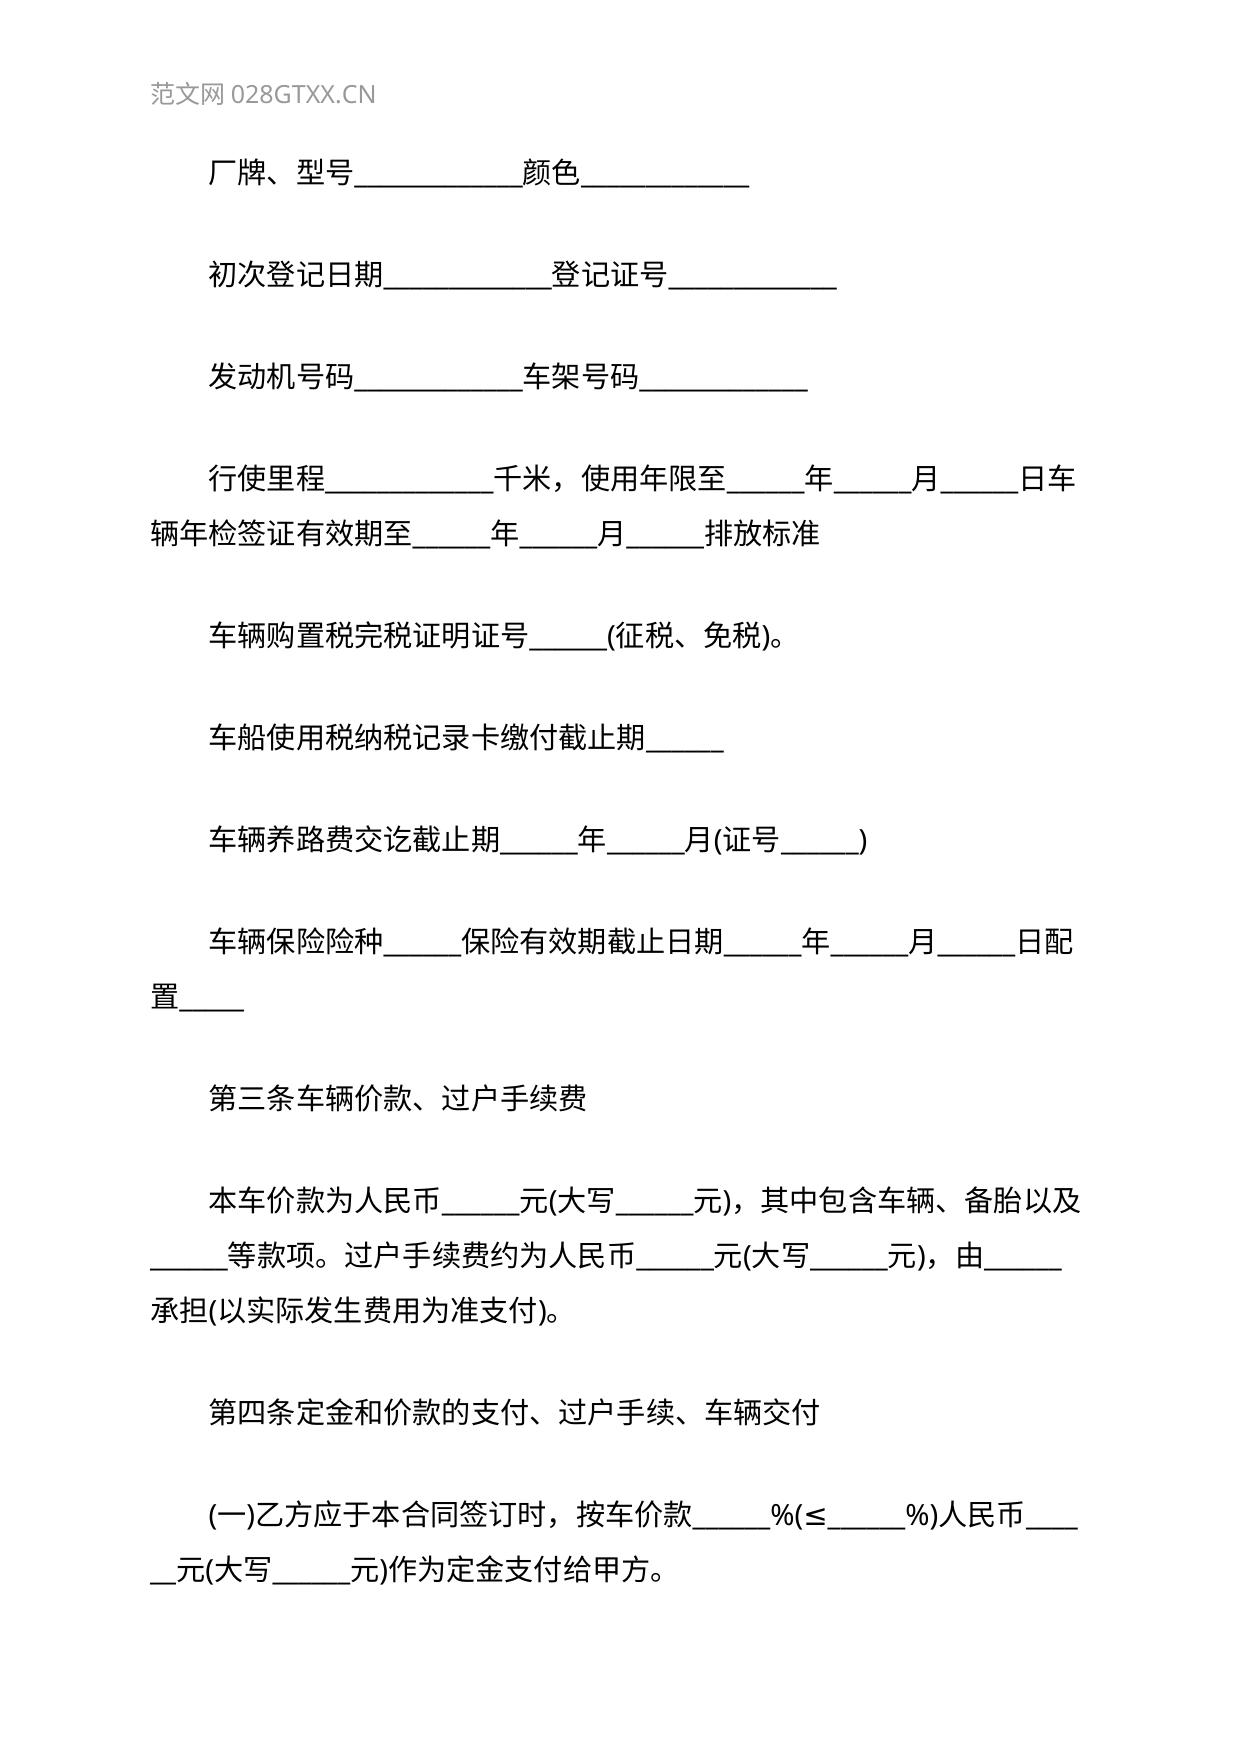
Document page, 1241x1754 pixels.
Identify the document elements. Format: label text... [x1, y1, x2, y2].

text 车辆购置税完税证明证号______(征税、免税)。 [150, 613, 1090, 655]
text 车辆养路费交讫截止期______年______月(证号______) [150, 817, 1090, 859]
text 行使里程_____________千米，使用年限至______年______月______日车辆年检签证有效期至______年______月______排放标准 [150, 456, 1090, 553]
text 车辆保险险种______保险有效期截止日期______年______月______日配置_____ [150, 919, 1090, 1016]
text 本车价款为人民币______元(大写______元)，其中包含车辆、备胎以及______等款项。过户手续费约为人民币______元(大写______元)，由______承担(以实际发生费用为准支付)。 [150, 1178, 1090, 1330]
text 初次登记日期_____________登记证号_____________ [150, 252, 1090, 294]
text 第四条定金和价款的支付、过户手续、车辆交付 [150, 1389, 1090, 1432]
text 第三条车辆价款、过户手续费 [150, 1076, 1090, 1118]
text 发动机号码_____________车架号码_____________ [150, 354, 1090, 396]
text 车船使用税纳税记录卡缴付截止期______ [150, 715, 1090, 757]
text (一)乙方应于本合同签订时，按车价款______%(≤______%)人民币______元(大写______元)作为定金支付给甲方。 [150, 1491, 1090, 1589]
text 厂牌、型号_____________颜色_____________ [150, 150, 1090, 192]
